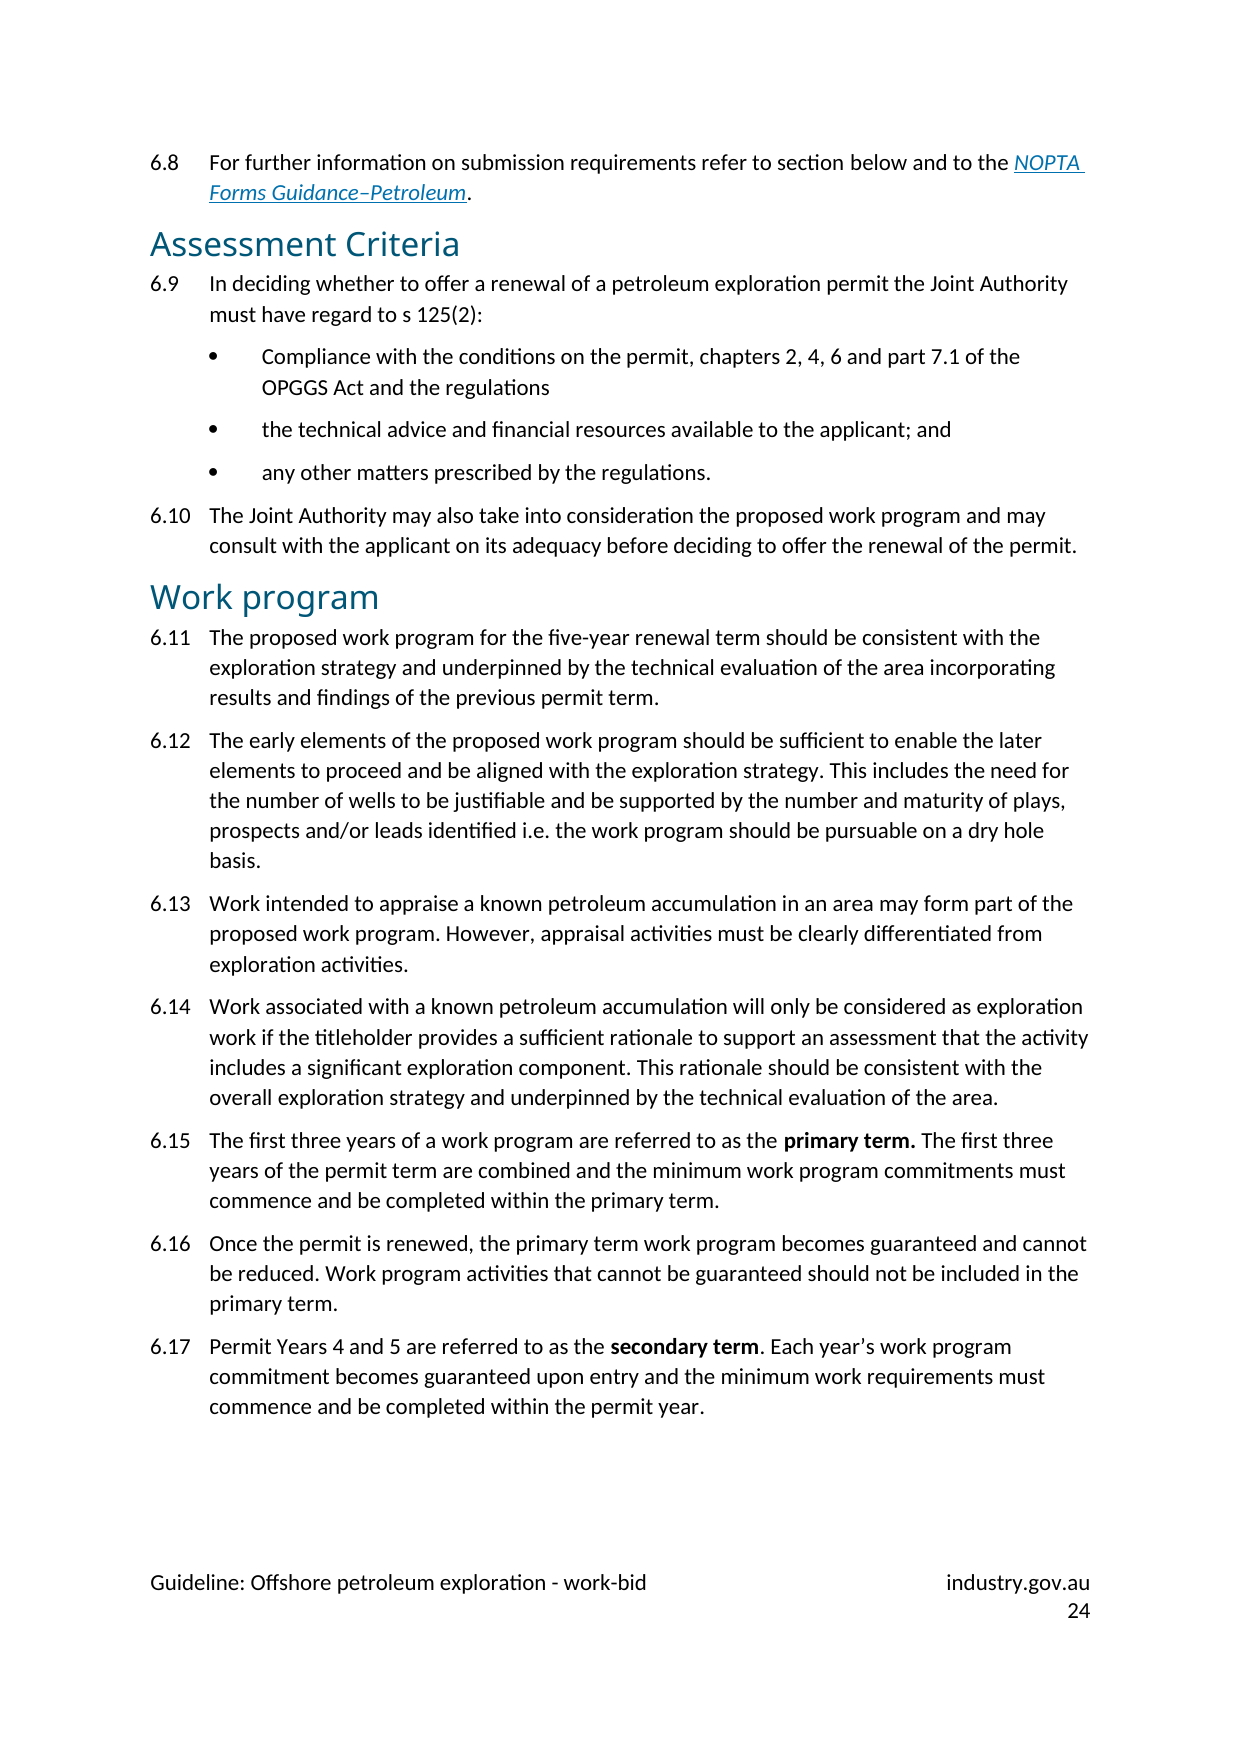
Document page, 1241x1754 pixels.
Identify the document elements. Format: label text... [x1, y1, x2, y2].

list any other matters prescribed by the regulations. [209, 458, 1090, 486]
list For further information on submission requirements refer to section 7 below and to the NOPTA Forms Guidance–Petroleum. [150, 148, 1090, 206]
list The proposed work program for the five-year renewal term should be consistent with the exploration strategy and underpinned by the technical evaluation of the area incorporating results and findings of the previous permit term. [150, 623, 1090, 711]
list Work associated with a known petroleum accumulation will only be considered as exploration work if the titleholder provides a sufficient rationale to support an assessment that the activity includes a significant exploration component. This rationale should be consistent with the overall exploration strategy and underpinned by the technical evaluation of the area. [150, 992, 1090, 1111]
list Work intended to appraise a known petroleum accumulation in an area may form part of the proposed work program. However, appraisal activities must be clearly differentiated from exploration activities. [150, 889, 1090, 978]
list In deciding whether to offer a renewal of a petroleum exploration permit the Joint Authority must have regard to s 125(2): [150, 269, 1090, 328]
list the technical advice and financial resources available to the applicant; and [209, 415, 1090, 443]
list Permit Years 4 and 5 are referred to as the secondary term. Each year’s work program commitment becomes guaranteed upon entry and the minimum work requirements must commence and be completed within the permit year. [150, 1332, 1090, 1421]
subtitle Assessment Criteria [150, 221, 1090, 266]
list The early elements of the proposed work program should be sufficient to enable the later elements to proceed and be aligned with the exploration strategy. This includes the need for the number of wells to be justifiable and be supported by the number and maturity of plays, prospects and/or leads identified i.e. the work program should be pursuable on a dry hole basis. [150, 726, 1090, 875]
list The Joint Authority may also take into consideration the proposed work program and may consult with the applicant on its adequacy before deciding to offer the renewal of the permit. [150, 501, 1090, 559]
subtitle Work program [150, 574, 1090, 619]
list The first three years of a work program are referred to as the primary term. The first three years of the permit term are combined and the minimum work program commitments must commence and be completed within the primary term. [150, 1126, 1090, 1214]
list Once the permit is renewed, the primary term work program becomes guaranteed and cannot be reduced. Work program activities that cannot be guaranteed should not be included in the primary term. [150, 1229, 1090, 1317]
list Compliance with the conditions on the permit, chapters 2, 4, 6 and part 7.1 of the OPGGS Act and the regulations [209, 342, 1090, 401]
